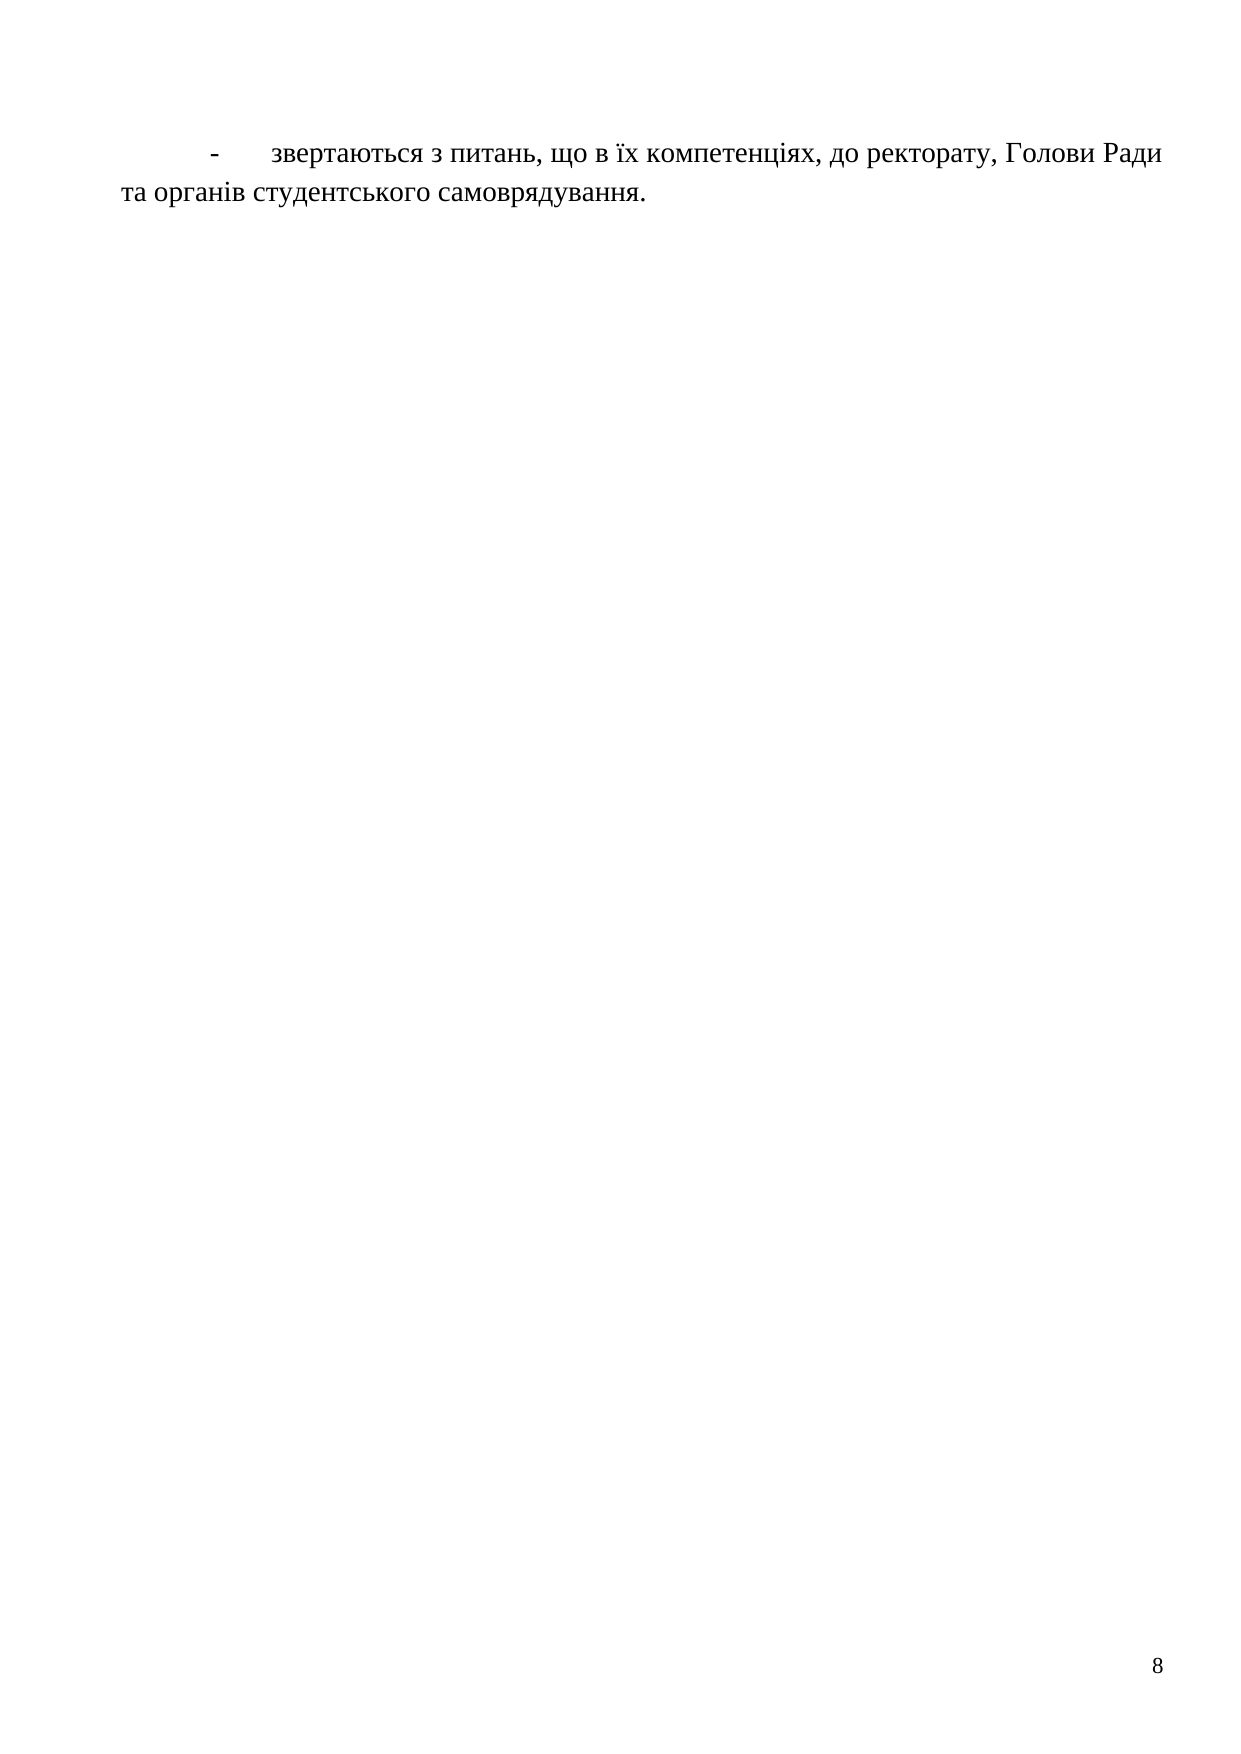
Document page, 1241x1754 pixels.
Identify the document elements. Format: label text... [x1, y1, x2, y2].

list звертаються з питань, що в їх компетенціях, до ректорату, Голови Ради та органів студентського самоврядування. [121, 135, 1163, 207]
